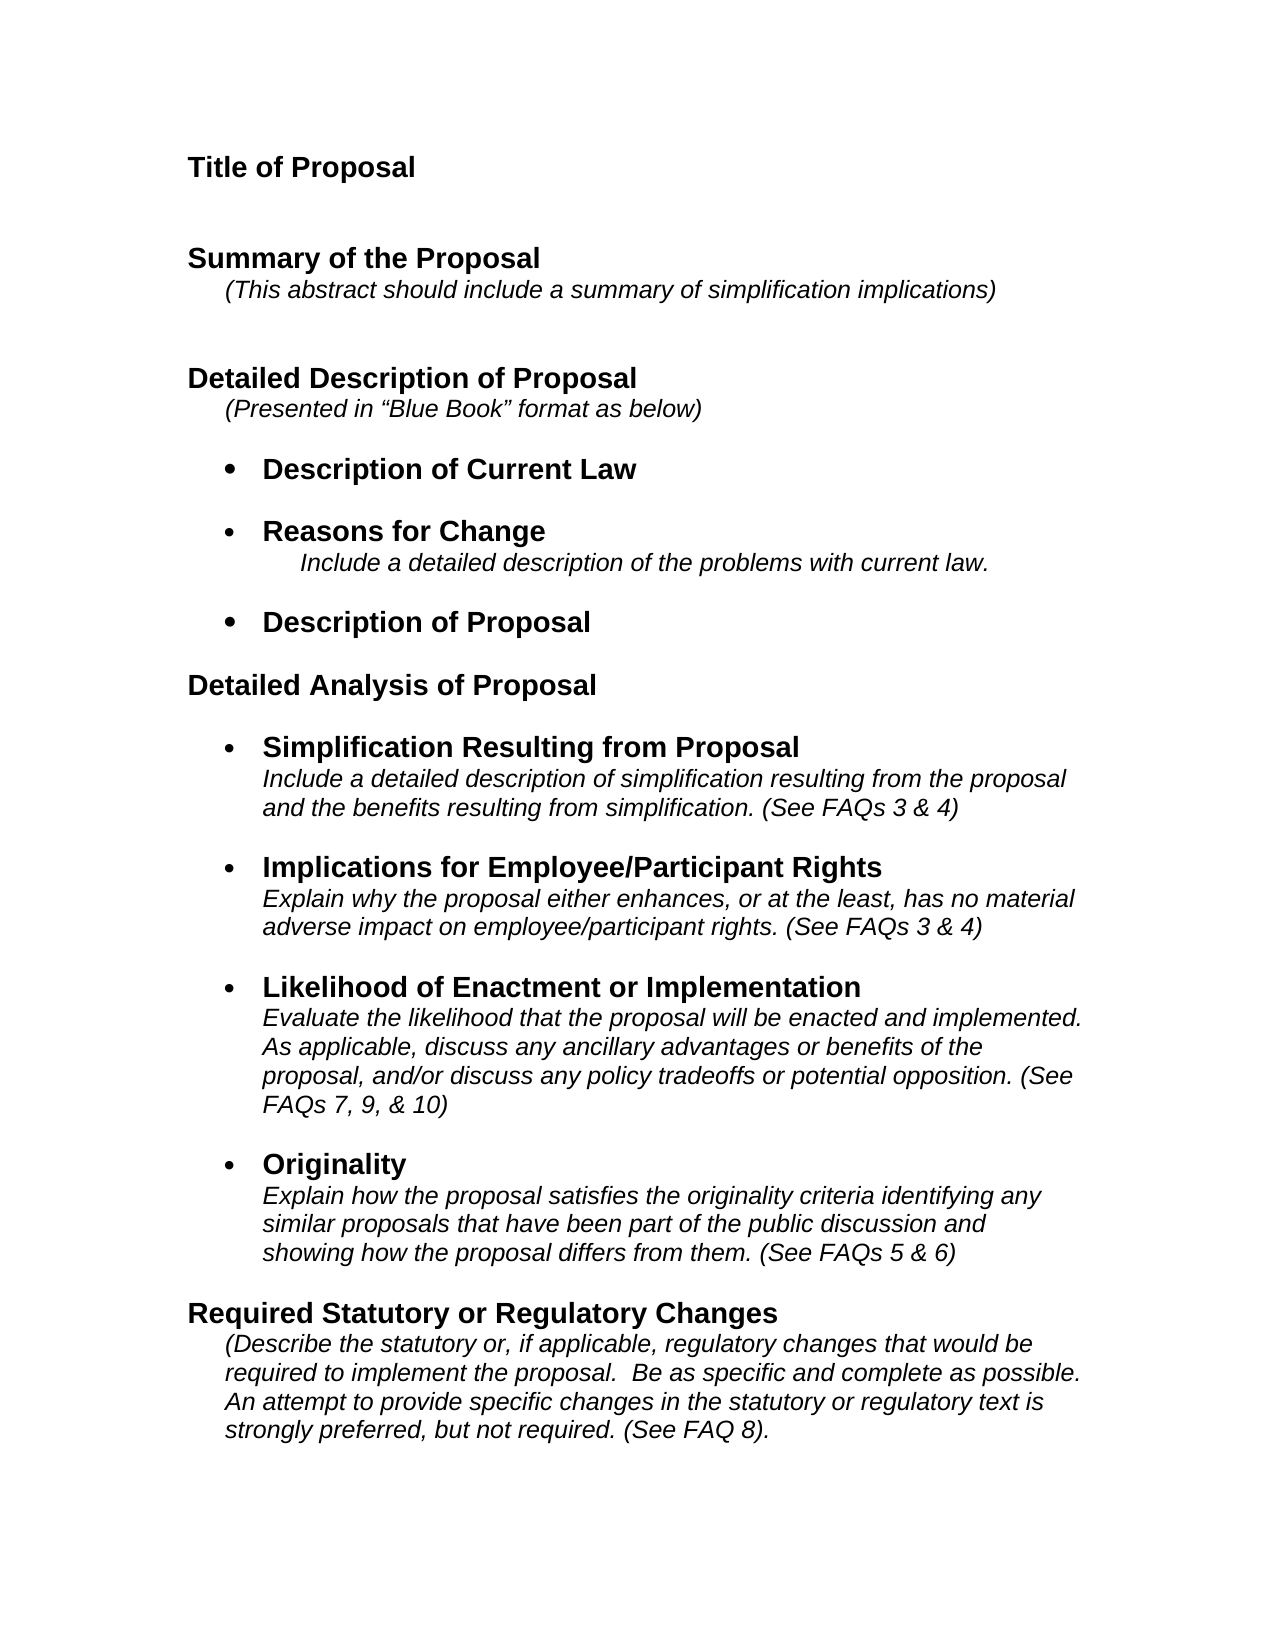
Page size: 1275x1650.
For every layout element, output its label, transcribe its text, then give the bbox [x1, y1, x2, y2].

text Detailed Analysis of Proposal [187, 668, 1087, 701]
list Description of Proposal [225, 605, 1087, 639]
list Include a detailed description of simplification resulting from the proposal and the benefits resulting from simplification. (See FAQs 3 & 4) [262, 764, 1087, 821]
text (This abstract should include a summary of simplification implications) [225, 274, 1087, 303]
text Required Statutory or Regulatory Changes [187, 1296, 1087, 1329]
list Evaluate the likelihood that the proposal will be enacted and implemented. As applicable, discuss any ancillary advantages or benefits of the proposal, and/or discuss any policy tradeoffs or potential opposition. (See FAQs 7, 9, & 10) [262, 1003, 1087, 1118]
list Likelihood of Enactment or Implementation [225, 970, 1087, 1003]
list Implications for Employee/Participant Rights [225, 850, 1087, 883]
list Originality [225, 1147, 1087, 1181]
text (Presented in “Blue Book” format as below) [225, 394, 1087, 423]
list Explain how the proposal satisfies the originality criteria identifying any similar proposals that have been part of the public discussion and showing how the proposal differs from them. (See FAQs 5 & 6) [262, 1181, 1087, 1267]
list Simplification Resulting from Proposal [225, 730, 1087, 764]
text Detailed Description of Proposal [187, 361, 1087, 394]
list Description of Current Law [225, 452, 1087, 486]
text (Describe the statutory or, if applicable, regulatory changes that would be required to implement the proposal. Be as specific and complete as possible. An attempt to provide specific changes in the statutory or regulatory text is strongly preferred, but not required. (See FAQ 8). [225, 1329, 1087, 1444]
text Title of Proposal [187, 150, 1087, 183]
list Reasons for Change [225, 514, 1087, 548]
text Summary of the Proposal [187, 241, 1087, 274]
list Include a detailed description of the problems with current law. [300, 548, 1087, 577]
list Explain why the proposal either enhances, or at the least, has no material adverse impact on employee/participant rights. (See FAQs 3 & 4) [262, 883, 1087, 941]
